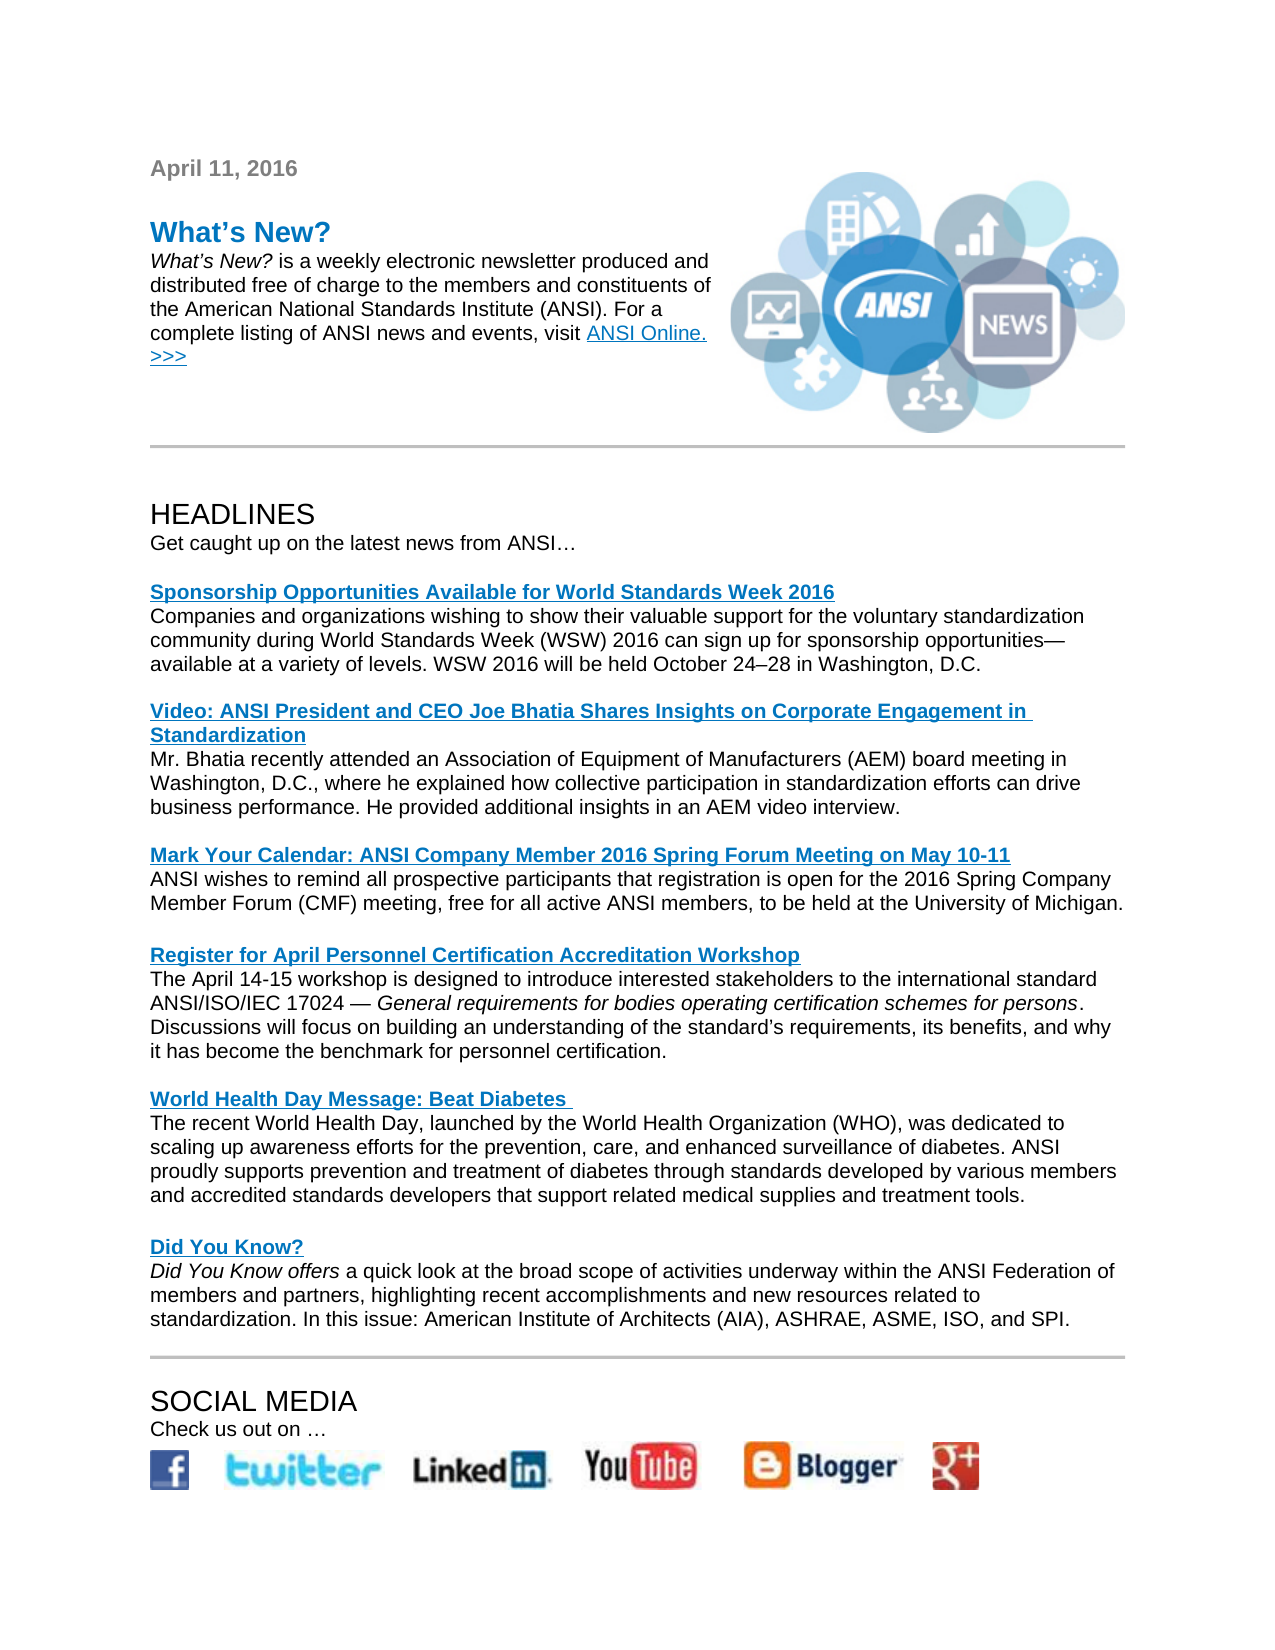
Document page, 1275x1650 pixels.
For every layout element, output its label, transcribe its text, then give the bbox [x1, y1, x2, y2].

picture [581, 1441, 702, 1490]
picture [730, 368, 1125, 433]
text Video: ANSI President and CEO Joe Bhatia Shares Insights on Corporate Engagement in Standardization [150, 699, 1125, 747]
text April 11, 2016 [150, 150, 1125, 181]
text Did You Know offers a quick look at the broad scope of activities underway within the ANSI Federation of members and partners, highlighting recent accomplishments and new resources related to standardization. In this issue: American Institute of Architects (AIA), ASHRAE, ASME, ISO, and SPI. [150, 1258, 1125, 1330]
text What’s New? is a weekly electronic newsletter produced and distributed free of charge to the members and constituents of the American National Standards Institute (ANSI). For a complete listing of ANSI news and events, visit ANSI Online. >>> [150, 248, 1125, 368]
text What’s New? [150, 215, 1125, 248]
text SOCIAL MEDIA [150, 1384, 1125, 1417]
text ANSI wishes to remind all prospective participants that registration is open for the 2016 Spring Company Member Forum (CMF) meeting, free for all active ANSI members, to be held at the University of Michigan. [150, 867, 1125, 915]
picture [932, 1442, 980, 1490]
text Get caught up on the latest news from ANSI… [150, 531, 1125, 554]
picture [743, 1441, 905, 1490]
text HEADLINES [150, 497, 1125, 531]
text Companies and organizations wishing to show their valuable support for the voluntary standardization community during World Standards Week (WSW) 2016 can sign up for sponsorship opportunities—available at a variety of levels. WSW 2016 will be held October 24–28 in Washington, D.C. [150, 603, 1125, 675]
text Mr. Bhatia recently attended an Association of Equipment of Manufacturers (AEM) board meeting in Washington, D.C., where he explained how collective participation in standardization efforts can drive business performance. He provided additional insights in an AEM video interview. [150, 747, 1125, 819]
picture [412, 1450, 554, 1490]
text The recent World Health Day, launched by the World Health Organization (WHO), was dedicated to scaling up awareness efforts for the prevention, care, and enhanced surveillance of diabetes. ANSI proudly supports prevention and treatment of diabetes through standards developed by various members and accredited standards developers that support related medical supplies and treatment tools. [150, 1111, 1125, 1206]
text Check us out on … [150, 1417, 1125, 1441]
text Mark Your Calendar: ANSI Company Member 2016 Spring Forum Meeting on May 10-11 [150, 843, 1125, 867]
picture [730, 181, 1125, 215]
text Did You Know? [150, 1234, 1125, 1258]
text World Health Day Message: Beat Diabetes [150, 1087, 1125, 1111]
text The April 14-15 workshop is designed to introduce interested stakeholders to the international standard ANSI/ISO/IEC 17024 — General requirements for bodies operating certification schemes for persons. Discussions will focus on building an understanding of the standard’s requirements, its benefits, and why it has become the benchmark for personnel certification. [150, 967, 1125, 1063]
text Register for April Personnel Certification Accreditation Workshop [150, 943, 1125, 967]
text Sponsorship Opportunities Available for World Standards Week 2016 [150, 579, 1125, 603]
picture [223, 1450, 385, 1490]
picture [150, 1450, 189, 1490]
